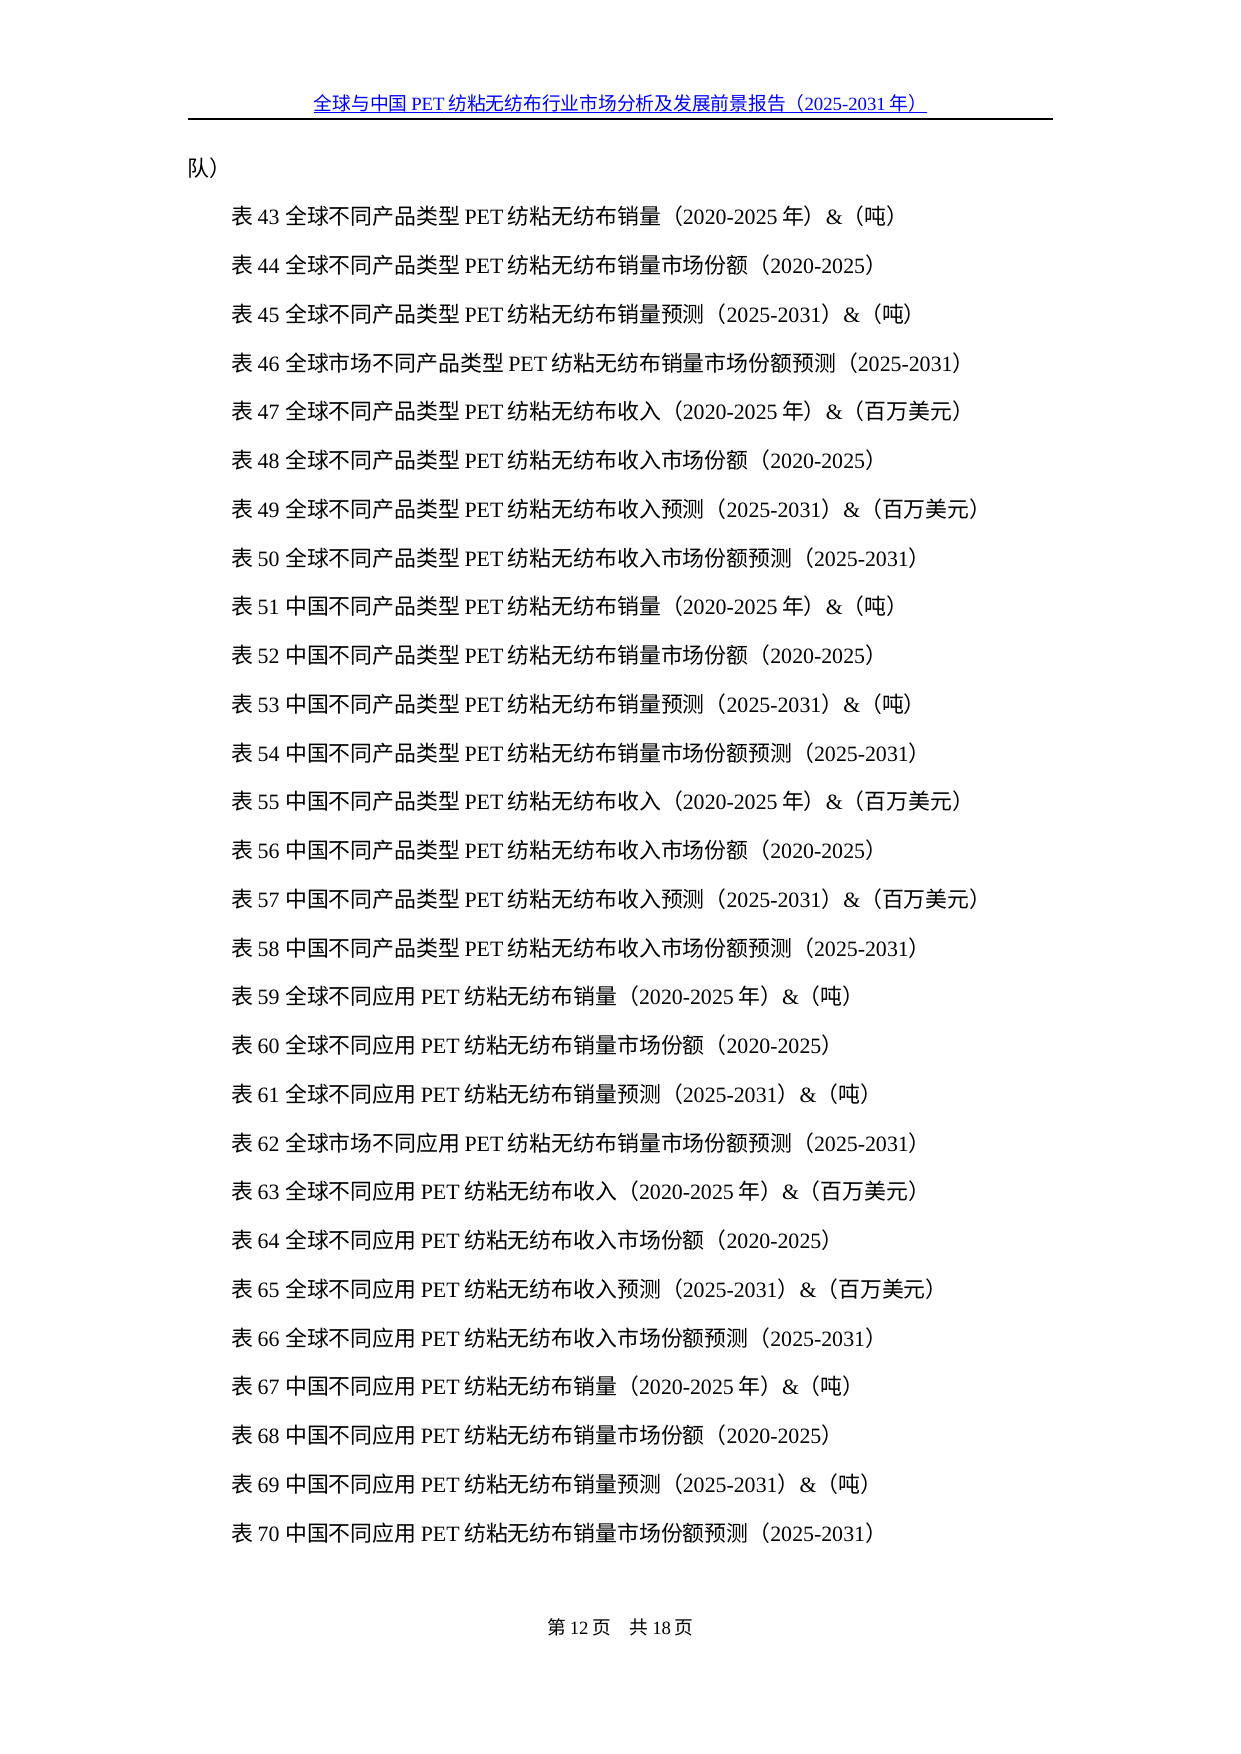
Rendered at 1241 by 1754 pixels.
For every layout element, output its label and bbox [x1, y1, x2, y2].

text [187, 150, 1053, 1548]
